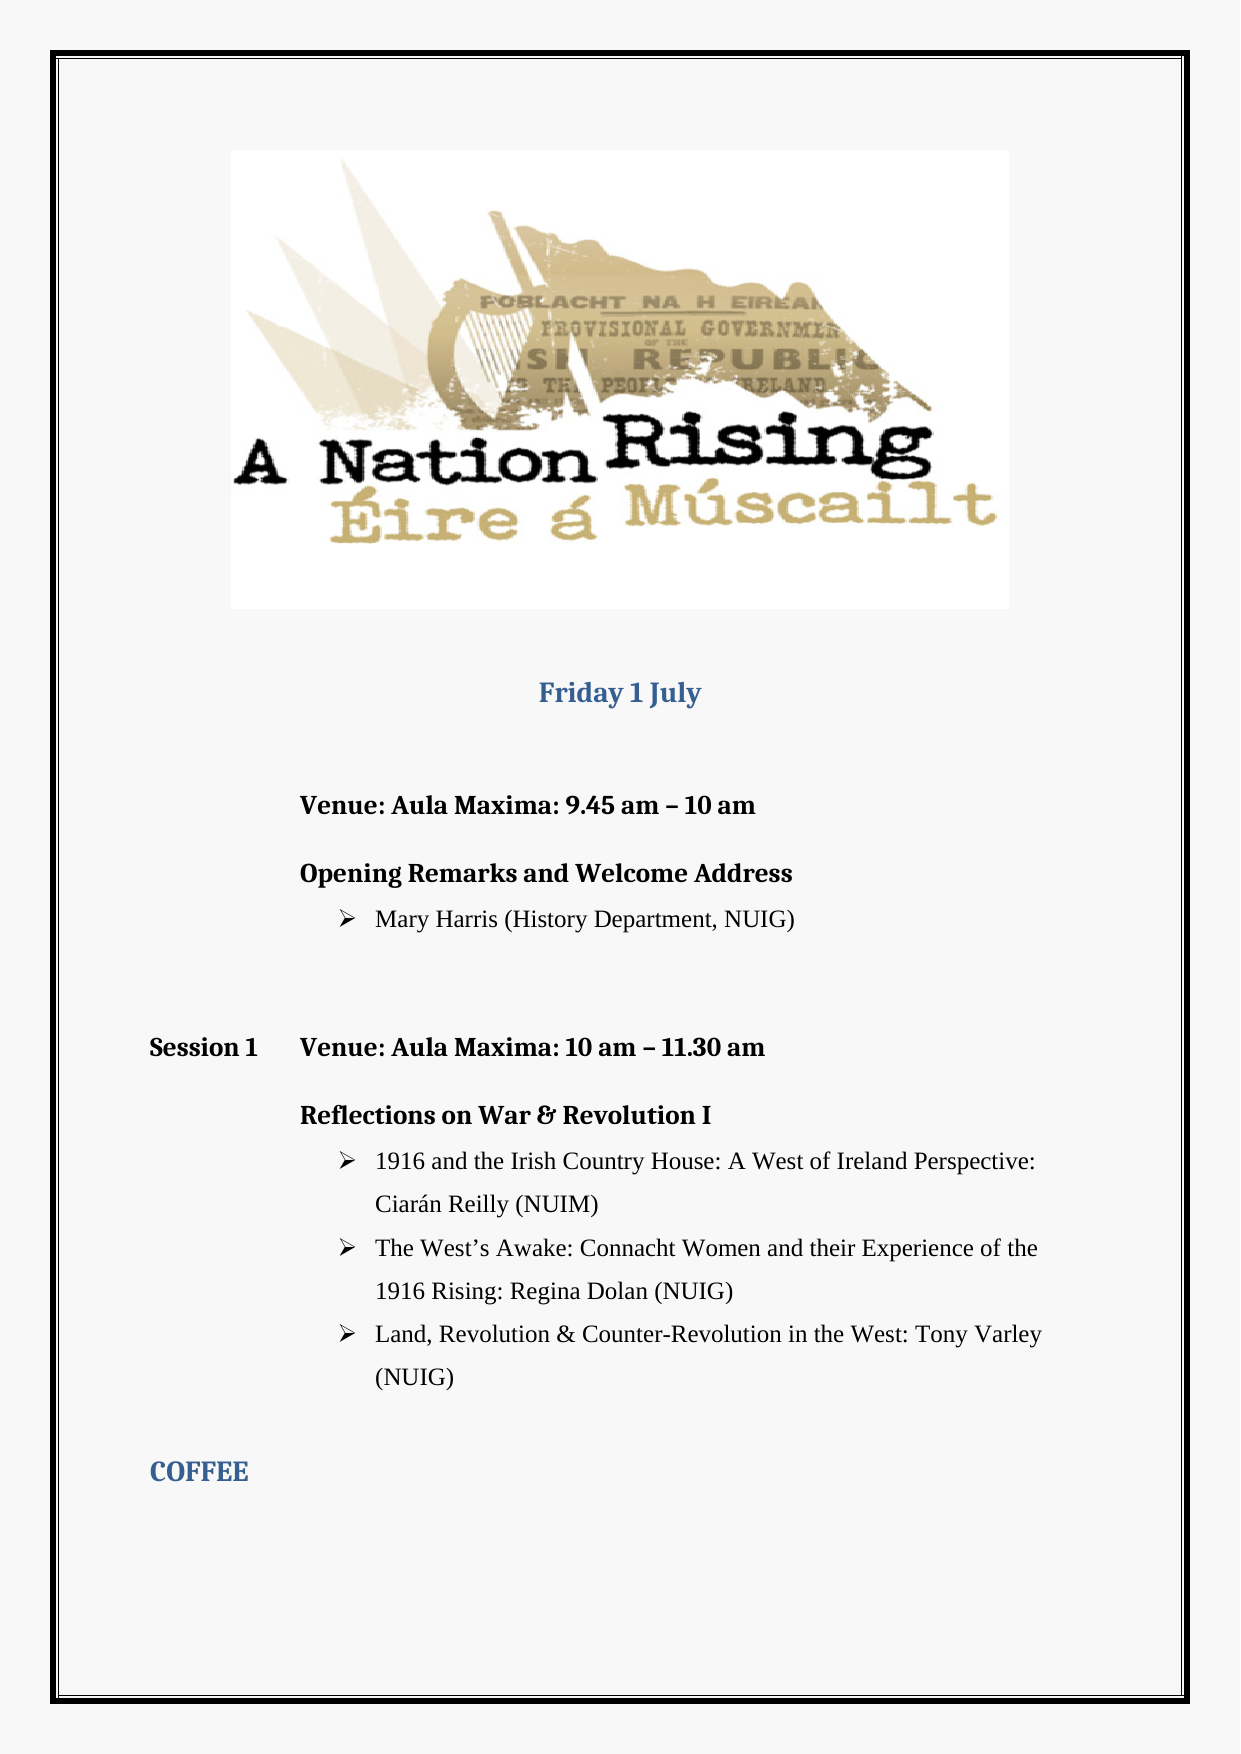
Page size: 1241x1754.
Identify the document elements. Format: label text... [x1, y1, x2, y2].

subtitle Reflections on War & Revolution I [150, 1100, 1090, 1131]
subtitle Friday 1 July [150, 676, 1090, 709]
subtitle COFFEE [150, 1455, 1090, 1489]
list Land, Revolution & Counter-Revolution in the West: Tony Varley (NUIG) [337, 1319, 1090, 1391]
list Mary Harris (History Department, NUIG) [337, 904, 1090, 933]
subtitle Venue: Aula Maxima: 9.45 am – 10 am [150, 790, 1090, 821]
list 1916 and the Irish Country House: A West of Ireland Perspective: Ciarán Reilly (NUIM) [337, 1146, 1090, 1218]
picture [231, 150, 1010, 609]
subtitle Opening Remarks and Welcome Address [150, 858, 1090, 889]
list The West’s Awake: Connacht Women and their Experience of the 1916 Rising: Regina Dolan (NUIG) [337, 1233, 1090, 1304]
subtitle Session 1 Venue: Aula Maxima: 10 am – 11.30 am [150, 1032, 1090, 1063]
